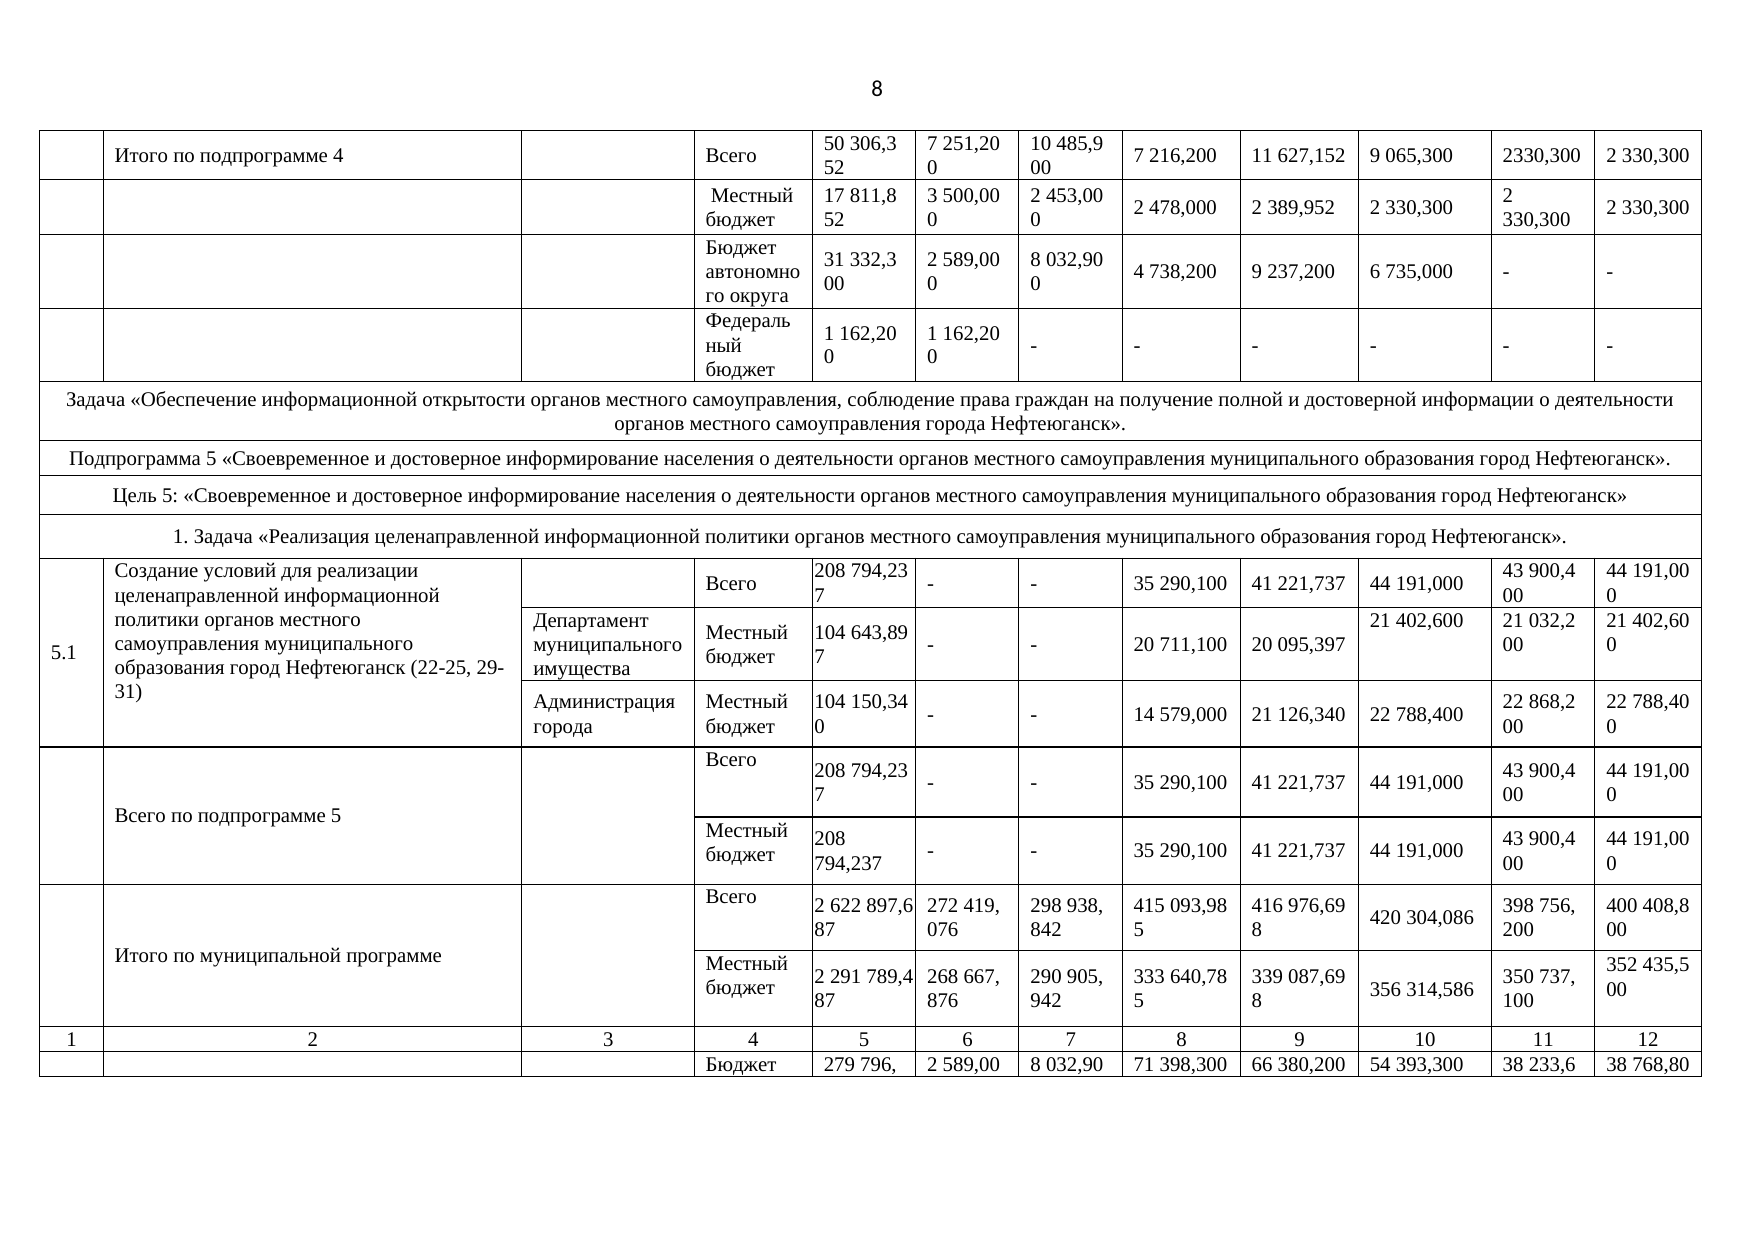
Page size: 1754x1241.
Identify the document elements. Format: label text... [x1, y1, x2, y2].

table_cell 1 162,200 [916, 309, 1018, 381]
table_cell 6 735,000 [1359, 235, 1491, 307]
table_cell Подпрограмма 5 «Своевременное и достоверное информирование населения о деятельности органов местного самоуправления муниципального образования город Нефтеюганск». [40, 441, 1701, 475]
table_cell 54 393,300 [1359, 1052, 1491, 1076]
table_cell 21 402,600 [1595, 608, 1701, 680]
table_cell 2 589,000 [916, 235, 1018, 307]
table_cell 415 093,985 [1123, 885, 1240, 950]
table_cell - [1595, 235, 1701, 307]
table_cell Создание условий для реализации целенаправленной информационной политики органов местного самоуправления муниципального образования город Нефтеюганск (22-25, 29-31) [104, 559, 521, 746]
table_cell 1 162,200 [813, 309, 915, 381]
table_cell 11 [1492, 1027, 1594, 1051]
table_cell - [916, 559, 1018, 607]
table_cell - [1019, 748, 1122, 816]
table_cell 44 191,000 [1359, 818, 1491, 883]
table_cell 7 [1019, 1027, 1122, 1051]
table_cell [695, 1052, 812, 1076]
table_cell 1 [40, 1027, 103, 1051]
table_cell 10 [1359, 1027, 1491, 1051]
table_cell 17 811,852 [813, 180, 915, 234]
table_cell Местный бюджет [695, 681, 812, 746]
table_cell 9 [1241, 1027, 1358, 1051]
table_cell 2 [104, 1027, 521, 1051]
table_cell - [1019, 608, 1122, 680]
table_cell Всего [695, 748, 812, 816]
table_cell [104, 235, 521, 307]
table_cell 44 191,000 [1359, 748, 1491, 816]
table_cell 2 330,300 [1492, 180, 1594, 234]
table_cell 1. Задача «Реализация целенаправленной информационной политики органов местного самоуправления муниципального образования город Нефтеюганск». [40, 515, 1701, 557]
table_cell 333 640,785 [1123, 951, 1240, 1026]
table_cell [40, 180, 103, 234]
table_cell 38 233,600 [1492, 1052, 1594, 1076]
table_cell 50 306,352 [813, 131, 915, 179]
table_cell Цель 5: «Своевременное и достоверное информирование населения о деятельности органов местного самоуправления муниципального образования город Нефтеюганск» [40, 476, 1701, 514]
table_cell 7 251,200 [916, 131, 1018, 179]
table_cell 14 579,000 [1123, 681, 1240, 746]
table_cell - [1492, 235, 1594, 307]
table_cell Местный бюджет [695, 608, 812, 680]
table_cell 71 398,300 [1123, 1052, 1240, 1076]
table_cell 2 622 897,687 [813, 885, 915, 950]
table_cell 44 191,000 [1595, 818, 1701, 883]
table_cell 268 667,876 [916, 951, 1018, 1026]
table_cell 6 [916, 1027, 1018, 1051]
table_cell 2 453,000 [1019, 180, 1122, 234]
table_cell 35 290,100 [1123, 559, 1240, 607]
table_cell 5 [813, 1027, 915, 1051]
table_cell 41 221,737 [1241, 559, 1358, 607]
table_cell 22 788,400 [1359, 681, 1491, 746]
table_cell 20 095,397 [1241, 608, 1358, 680]
table_cell 8 032,900 [1019, 1052, 1122, 1076]
table_cell Бюджет автономного округа [695, 235, 812, 307]
table_cell 350 737,100 [1492, 951, 1594, 1026]
table_cell 2 330,300 [1595, 180, 1701, 234]
table_cell - [1492, 309, 1594, 381]
table_cell 104 643,897 [813, 608, 915, 680]
table_cell 420 304,086 [1359, 885, 1491, 950]
table_cell 3 [522, 1027, 694, 1051]
table_cell - [1019, 559, 1122, 607]
table_cell 22 788,400 [1595, 681, 1701, 746]
table_cell [40, 131, 103, 179]
table_cell Всего по подпрограмме 5 [104, 748, 521, 883]
table_cell 43 900,400 [1492, 559, 1594, 607]
table_cell Местный бюджет [695, 180, 812, 234]
table_cell [522, 1052, 694, 1076]
table_cell Задача «Обеспечение информационной открытости органов местного самоуправления, соблюдение права граждан на получение полной и достоверной информации о деятельности органов местного самоуправления города Нефтеюганск». [40, 382, 1701, 440]
table_cell [104, 1052, 521, 1076]
table_cell [522, 180, 694, 234]
table_cell [522, 235, 694, 307]
table_cell 2 330,300 [1359, 180, 1491, 234]
table_cell 398 756,200 [1492, 885, 1594, 950]
table_cell 43 900,400 [1492, 748, 1594, 816]
table_cell - [1019, 309, 1122, 381]
table_cell 2330,300 [1492, 131, 1594, 179]
table_cell 104 150,340 [813, 681, 915, 746]
table_cell 21 402,600 [1359, 608, 1491, 680]
table_cell [40, 235, 103, 307]
table_cell 208 794,237 [813, 818, 915, 883]
table_cell 290 905,942 [1019, 951, 1122, 1026]
table_cell 11 627,152 [1241, 131, 1358, 179]
table_cell [40, 885, 103, 1026]
table_cell 4 738,200 [1123, 235, 1240, 307]
table_cell Всего [695, 559, 812, 607]
table_cell Местный бюджет [695, 951, 812, 1026]
table_cell 22 868,200 [1492, 681, 1594, 746]
table_cell 9 065,300 [1359, 131, 1491, 179]
table_cell Всего [695, 885, 812, 950]
table_cell - [1595, 309, 1701, 381]
table_cell Местный бюджет [695, 818, 812, 883]
table_cell [104, 309, 521, 381]
table_cell 4 [695, 1027, 812, 1051]
table_cell Итого по подпрограмме 4 [104, 131, 521, 179]
table_cell [40, 748, 103, 883]
table_cell 12 [1595, 1027, 1701, 1051]
table_cell 44 191,000 [1595, 748, 1701, 816]
table_cell [40, 1052, 103, 1076]
table_cell Всего [695, 131, 812, 179]
table_cell 339 087,698 [1241, 951, 1358, 1026]
table_cell [104, 180, 521, 234]
table_cell 35 290,100 [1123, 748, 1240, 816]
table_cell 21 032,200 [1492, 608, 1594, 680]
table_cell 7 216,200 [1123, 131, 1240, 179]
table_cell 352 435,500 [1595, 951, 1701, 1026]
table_cell 272 419,076 [916, 885, 1018, 950]
table_cell Администрация города [522, 681, 694, 746]
table_cell 2 478,000 [1123, 180, 1240, 234]
table_cell Департамент муниципального имущества [522, 608, 694, 680]
table_cell 10 485,900 [1019, 131, 1122, 179]
table_cell 41 221,737 [1241, 818, 1358, 883]
table_cell 8 [1123, 1027, 1240, 1051]
table_cell 208 794,237 [813, 748, 915, 816]
table_cell 2 291 789,487 [813, 951, 915, 1026]
table_cell 21 126,340 [1241, 681, 1358, 746]
table_cell [522, 309, 694, 381]
table_cell - [916, 818, 1018, 883]
table_cell 208 794,237 [813, 559, 915, 607]
table_cell - [1241, 309, 1358, 381]
table_cell 44 191,000 [1359, 559, 1491, 607]
table_cell 66 380,200 [1241, 1052, 1358, 1076]
table_cell - [916, 608, 1018, 680]
table_cell 416 976,698 [1241, 885, 1358, 950]
table_cell [522, 559, 694, 607]
table_cell 2 589,000 [916, 1052, 1018, 1076]
table_cell 2 330,300 [1595, 131, 1701, 179]
table_cell 38 768,800 [1595, 1052, 1701, 1076]
table_cell - [1019, 818, 1122, 883]
table_cell 44 191,000 [1595, 559, 1701, 607]
table_cell [40, 309, 103, 381]
table_cell 20 711,100 [1123, 608, 1240, 680]
table_cell 400 408,800 [1595, 885, 1701, 950]
table_cell 31 332,300 [813, 235, 915, 307]
table_cell Федеральный бюджет [695, 309, 812, 381]
table_cell 3 500,000 [916, 180, 1018, 234]
table_cell [522, 748, 694, 883]
table_cell - [1123, 309, 1240, 381]
table_cell - [916, 681, 1018, 746]
table_cell 43 900,400 [1492, 818, 1594, 883]
table_cell 356 314,586 [1359, 951, 1491, 1026]
table_cell 35 290,100 [1123, 818, 1240, 883]
table_cell 5.1 [40, 559, 103, 746]
table_cell Итого по муниципальной программе [104, 885, 521, 1026]
table_cell 2 389,952 [1241, 180, 1358, 234]
table_cell 41 221,737 [1241, 748, 1358, 816]
table_cell - [916, 748, 1018, 816]
table_cell 279 796,100 [813, 1052, 915, 1076]
table_cell 9 237,200 [1241, 235, 1358, 307]
table_cell - [1019, 681, 1122, 746]
table_cell 8 032,900 [1019, 235, 1122, 307]
table_cell [522, 131, 694, 179]
table_cell 298 938,842 [1019, 885, 1122, 950]
table_cell [522, 885, 694, 1026]
table_cell - [1359, 309, 1491, 381]
